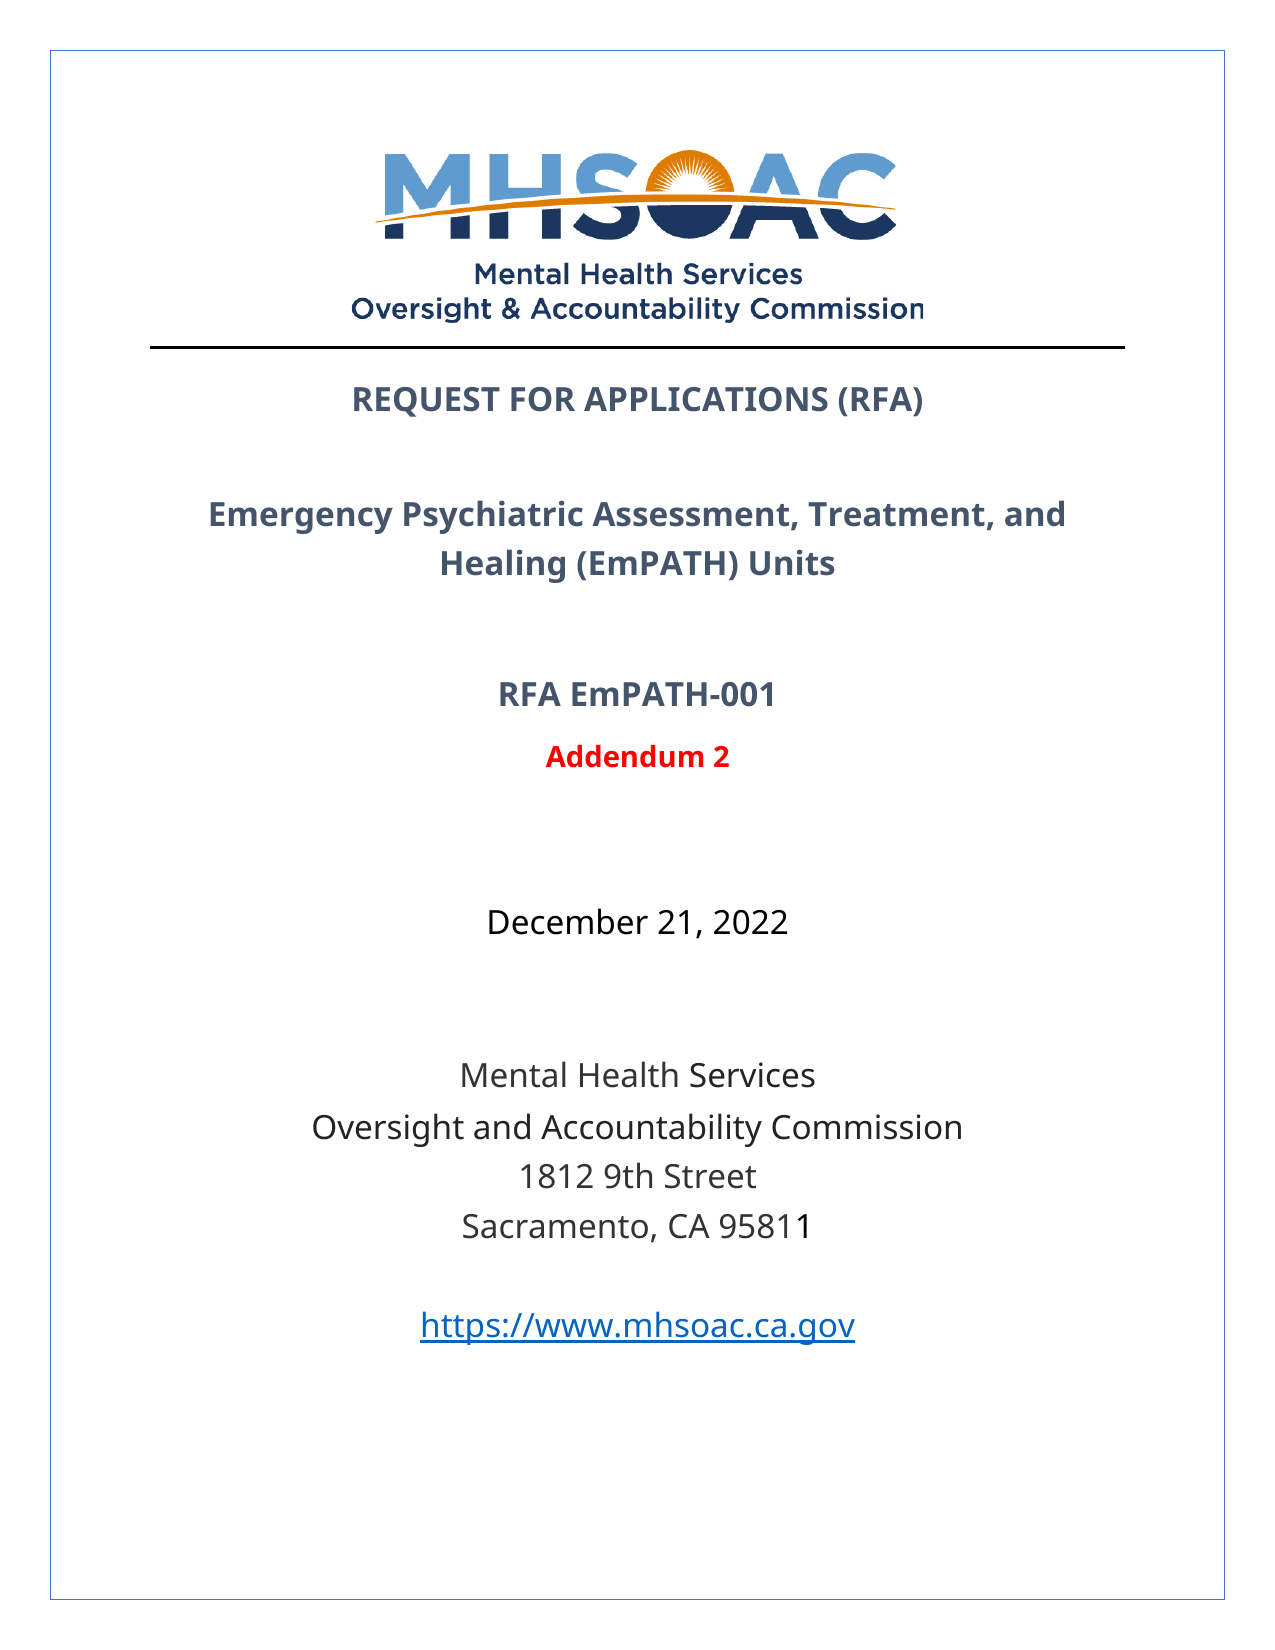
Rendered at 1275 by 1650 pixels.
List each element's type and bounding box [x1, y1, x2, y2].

picture [351, 150, 924, 323]
